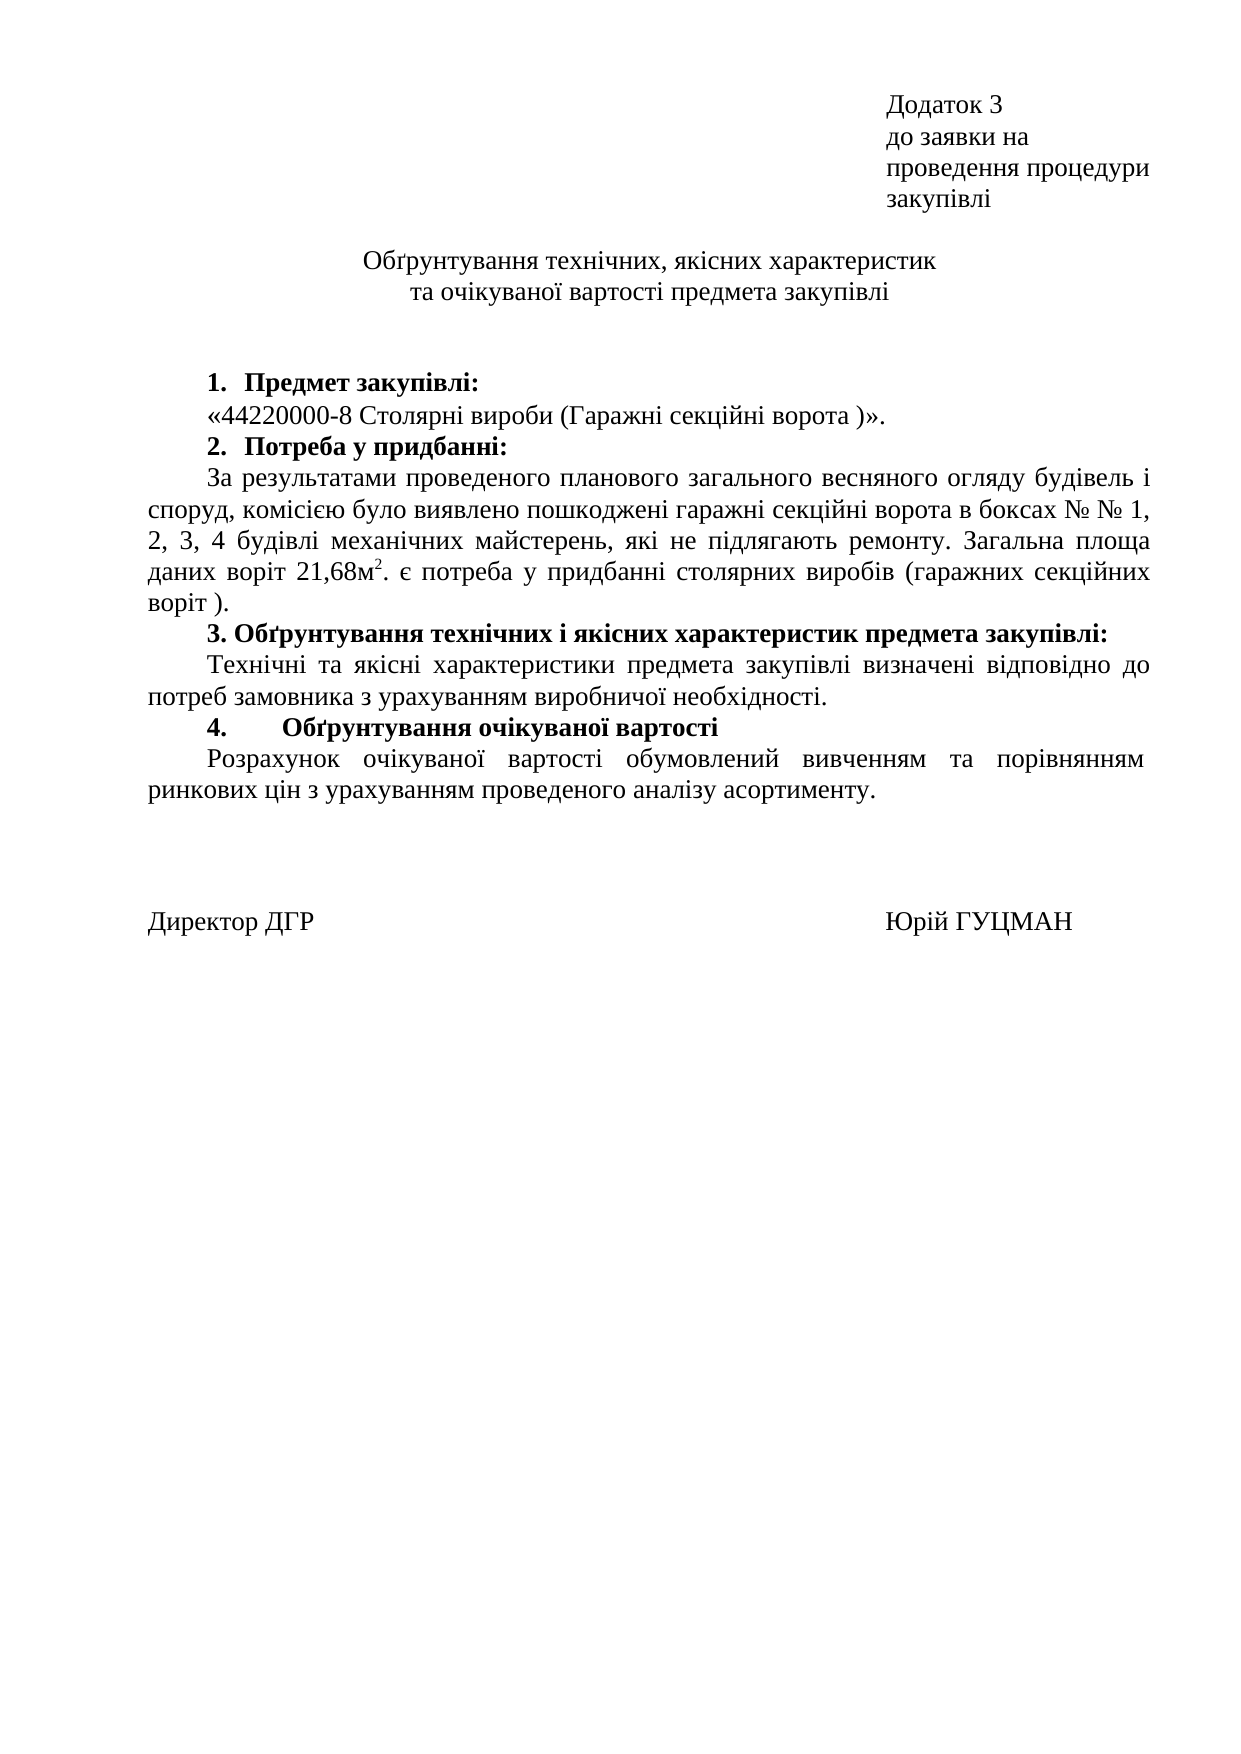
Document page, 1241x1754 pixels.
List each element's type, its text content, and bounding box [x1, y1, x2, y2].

text Додаток 3 [886, 88, 1152, 120]
text Технічні та якісні характеристики предмета закупівлі визначені відповідно до потреб замовника з урахуванням виробничої необхідності. [148, 648, 1152, 711]
text 3. Обґрунтування технічних і якісних характеристик предмета закупівлі: [148, 617, 1152, 648]
text Директор ДГР Юрій ГУЦМАН [148, 804, 1152, 936]
list Потреба у придбанні: [207, 430, 1152, 462]
text «44220000-8 Столярні вироби (Гаражні секційні ворота )». [148, 397, 1152, 430]
text За результатами проведеного планового загального весняного огляду будівель і споруд, комісією було виявлено пошкоджені гаражні секційні ворота в боксах № № 1, 2, 3, 4 будівлі механічних майстерень, які не підлягають ремонту. Загальна площа даних воріт 21,68м2. є потреба у придбанні столярних виробів (гаражних секційних воріт ). [148, 462, 1152, 617]
list Обґрунтування очікуваної вартості [207, 711, 1152, 742]
text до заявки на проведення процедури закупівлі [886, 120, 1152, 213]
text Розрахунок очікуваної вартості обумовлений вивченням та порівнянням ринкових цін з урахуванням проведеного аналізу асортименту. [148, 742, 1152, 804]
list Предмет закупівлі: [207, 366, 1152, 397]
text Обґрунтування технічних, якісних характеристик [148, 244, 1152, 275]
text та очікуваної вартості предмета закупівлі [148, 275, 1152, 307]
